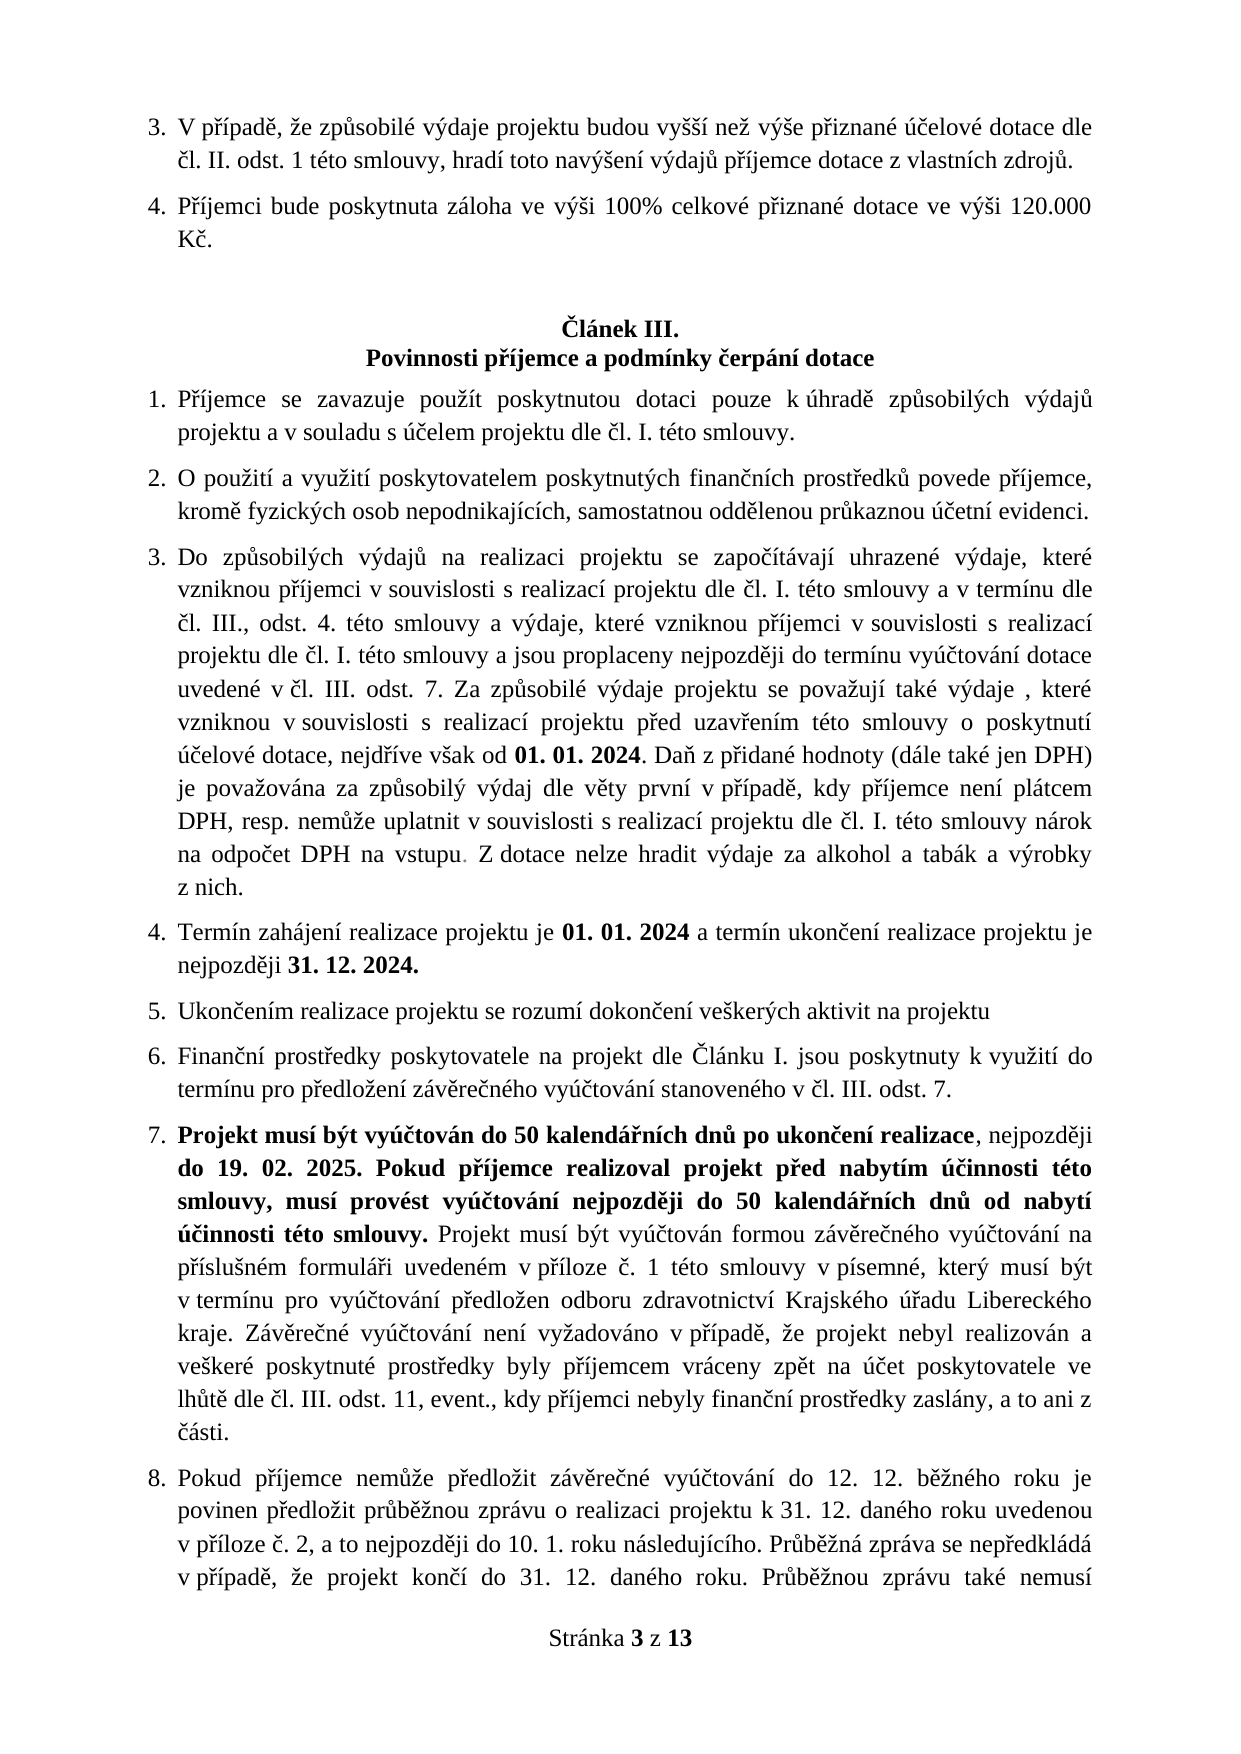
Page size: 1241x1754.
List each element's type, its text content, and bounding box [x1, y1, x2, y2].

list Příjemci bude poskytnuta záloha ve výši 100% celkové přiznané dotace ve výši 120.000 Kč. [148, 191, 1093, 253]
list Termín zahájení realizace projektu je 01. 01. 2024 a termín ukončení realizace projektu je nejpozději 31. 12. 2024. [148, 917, 1093, 979]
list Projekt musí být vyúčtován do 50 kalendářních dnů po ukončení realizace, nejpozději do 19. 02. 2025. Pokud příjemce realizoval projekt před nabytím účinnosti této smlouvy, musí provést vyúčtování nejpozději do 50 kalendářních dnů od nabytí účinnosti této smlouvy. Projekt musí být vyúčtován formou závěrečného vyúčtování na příslušném formuláři uvedeném v příloze č. 1 této smlouvy v písemné, který musí být v termínu pro vyúčtování předložen odboru zdravotnictví Krajského úřadu Libereckého kraje. Závěrečné vyúčtování není vyžadováno v případě, že projekt nebyl realizován a veškeré poskytnuté prostředky byly příjemcem vráceny zpět na účet poskytovatele ve lhůtě dle čl. III. odst. 11, event., kdy příjemci nebyly finanční prostředky zaslány, a to ani z části. [148, 1120, 1093, 1446]
list Příjemce se zavazuje použít poskytnutou dotaci pouze k úhradě způsobilých výdajů projektu a v souladu s účelem projektu dle čl. I. této smlouvy. [148, 384, 1093, 446]
list V případě, že způsobilé výdaje projektu budou vyšší než výše přiznané účelové dotace dle čl. II. odst. 1 této smlouvy, hradí toto navýšení výdajů příjemce dotace z vlastních zdrojů. [148, 112, 1093, 174]
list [148, 1463, 1093, 1590]
list Do způsobilých výdajů na realizaci projektu se započítávají uhrazené výdaje, které vzniknou příjemci v souvislosti s realizací projektu dle čl. I. této smlouvy a v termínu dle čl. III., odst. 4. této smlouvy a výdaje, které vzniknou příjemci v souvislosti s realizací projektu dle čl. I. této smlouvy a jsou proplaceny nejpozději do termínu vyúčtování dotace uvedené v čl. III. odst. 7. Za způsobilé výdaje projektu se považují také výdaje , které vzniknou v souvislosti s realizací projektu před uzavřením této smlouvy o poskytnutí účelové dotace, nejdříve však od 01. 01. 2024. Daň z přidané hodnoty (dále také jen DPH) je považována za způsobilý výdaj dle věty první v případě, kdy příjemce není plátcem DPH, resp. nemůže uplatnit v souvislosti s realizací projektu dle čl. I. této smlouvy nárok na odpočet DPH na vstupu. Z dotace nelze hradit výdaje za alkohol a tabák a výrobky z nich. [148, 542, 1093, 901]
text Povinnosti příjemce a podmínky čerpání dotace [148, 343, 1093, 372]
list Finanční prostředky poskytovatele na projekt dle Článku I. jsou poskytnuty k využití do termínu pro předložení závěrečného vyúčtování stanoveného v čl. III. odst. 7. [148, 1041, 1093, 1103]
text Článek III. [148, 314, 1093, 343]
list Ukončením realizace projektu se rozumí dokončení veškerých aktivit na projektu [148, 996, 1093, 1024]
list O použití a využití poskytovatelem poskytnutých finančních prostředků povede příjemce, kromě fyzických osob nepodnikajících, samostatnou oddělenou průkaznou účetní evidenci. [148, 463, 1093, 525]
